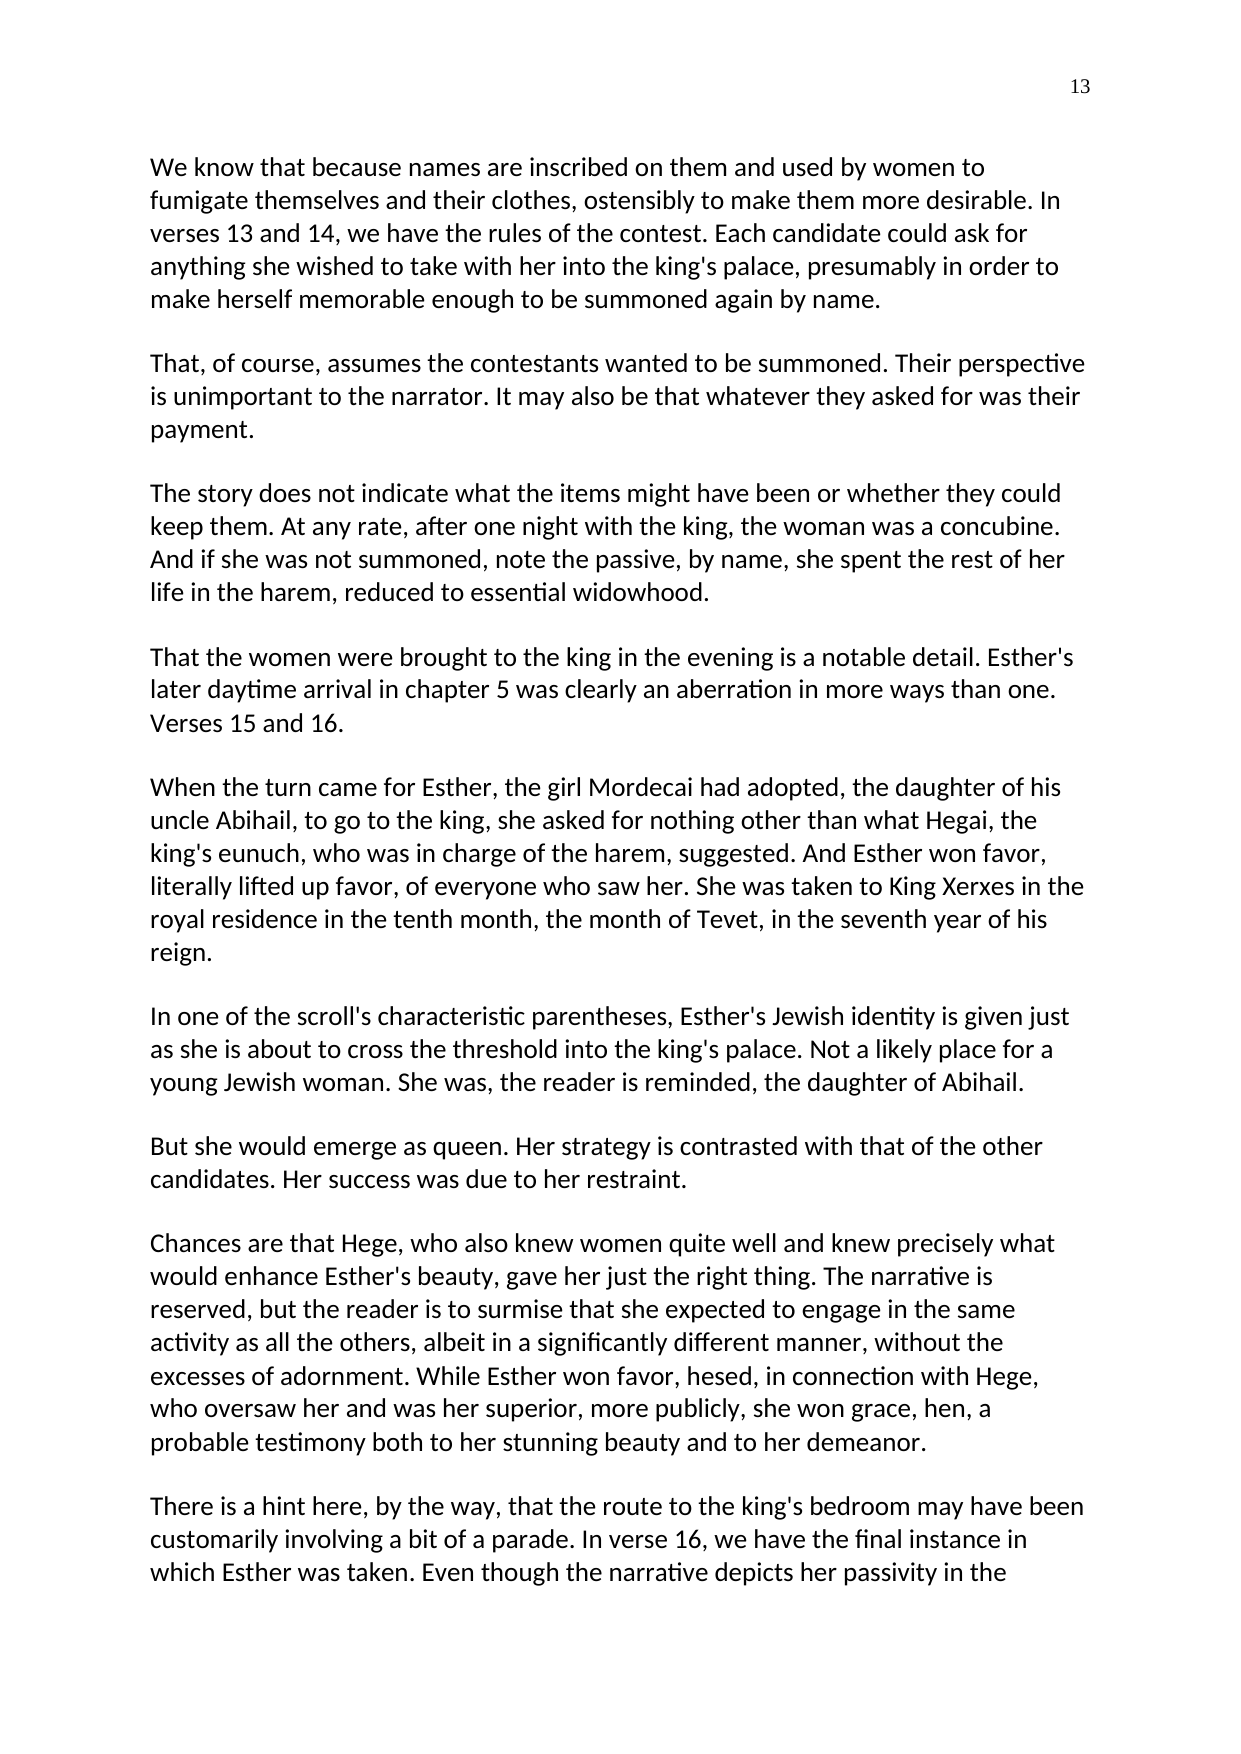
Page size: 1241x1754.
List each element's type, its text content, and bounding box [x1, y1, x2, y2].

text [150, 1489, 1090, 1588]
text In one of the scroll's characteristic parentheses, Esther's Jewish identity is given just as she is about to cross the threshold into the king's palace. Not a likely place for a young Jewish woman. She was, the reader is reminded, the daughter of Abihail. [150, 999, 1090, 1098]
text But she would emerge as queen. Her strategy is contrasted with that of the other candidates. Her success was due to her restraint. [150, 1129, 1090, 1195]
text When the turn came for Esther, the girl Mordecai had adopted, the daughter of his uncle Abihail, to go to the king, she asked for nothing other than what Hegai, the king's eunuch, who was in charge of the harem, suggested. And Esther won favor, literally lifted up favor, of everyone who saw her. She was taken to King Xerxes in the royal residence in the tenth month, the month of Tevet, in the seventh year of his reign. [150, 770, 1090, 968]
text That the women were brought to the king in the evening is a notable detail. Esther's later daytime arrival in chapter 5 was clearly an aberration in more ways than one. Verses 15 and 16. [150, 640, 1090, 739]
text We know that because names are inscribed on them and used by women to fumigate themselves and their clothes, ostensibly to make them more desirable. In verses 13 and 14, we have the rules of the contest. Each candidate could ask for anything she wished to take with her into the king's palace, presumably in order to make herself memorable enough to be summoned again by name. [150, 150, 1090, 315]
text The story does not indicate what the items might have been or whether they could keep them. At any rate, after one night with the king, the woman was a concubine. And if she was not summoned, note the passive, by name, she spent the rest of her life in the harem, reduced to essential widowhood. [150, 476, 1090, 608]
text That, of course, assumes the contestants wanted to be summoned. Their perspective is unimportant to the narrator. It may also be that whatever they asked for was their payment. [150, 346, 1090, 445]
text Chances are that Hege, who also knew women quite well and knew precisely what would enhance Esther's beauty, gave her just the right thing. The narrative is reserved, but the reader is to surmise that she expected to engage in the same activity as all the others, albeit in a significantly different manner, without the excesses of adornment. While Esther won favor, hesed, in connection with Hege, who oversaw her and was her superior, more publicly, she won grace, hen, a probable testimony both to her stunning beauty and to her demeanor. [150, 1227, 1090, 1458]
